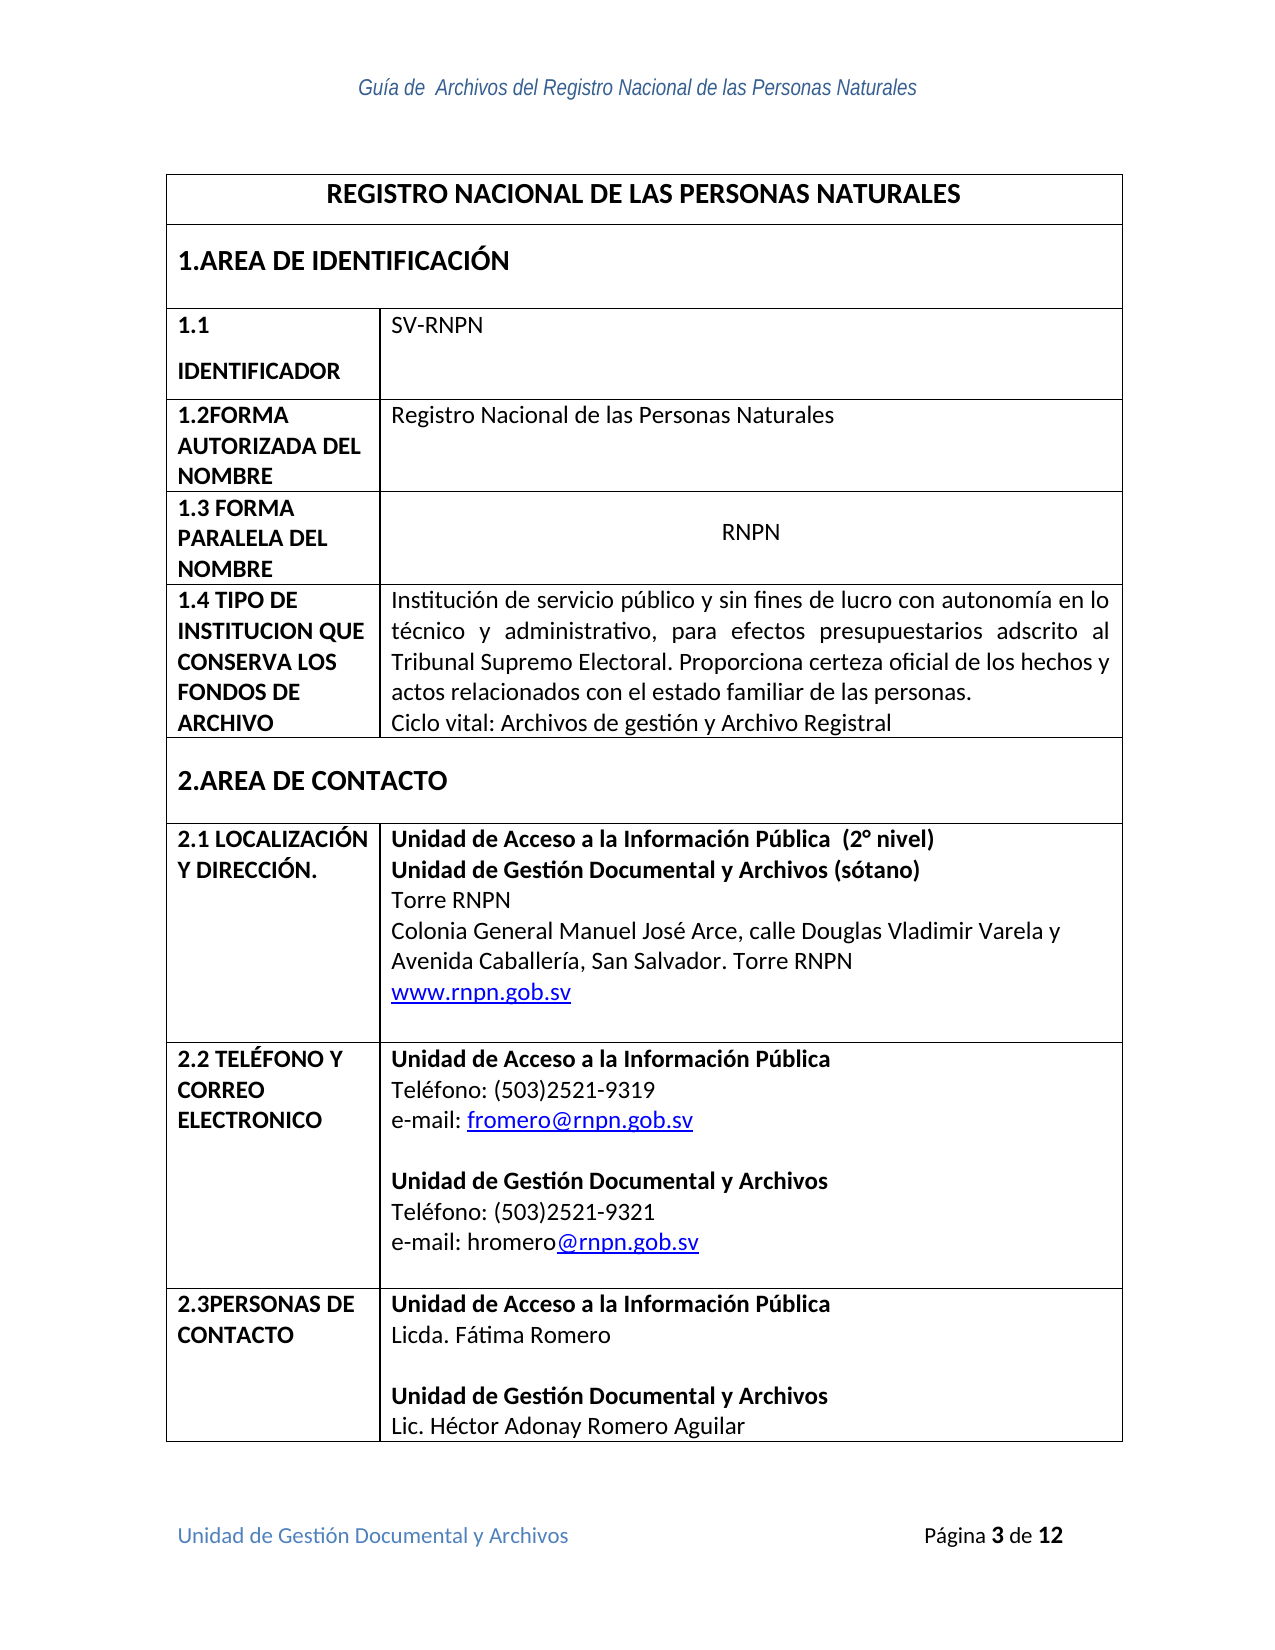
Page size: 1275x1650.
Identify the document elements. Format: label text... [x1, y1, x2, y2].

table_cell RNPN [381, 492, 1122, 584]
table_cell 2.3PERSONAS DE CONTACTO [167, 1289, 379, 1441]
table_cell SV-RNPN [381, 309, 1122, 398]
table_cell Unidad de Acceso a la Información Pública (2° nivel) Unidad de Gestión Documental y Archivos (sótano) Torre RNPN Colonia General Manuel José Arce, calle Douglas Vladimir Varela y Avenida Caballería, San Salvador. Torre RNPN www.rnpn.gob.sv [381, 824, 1122, 1042]
table_cell 1.AREA DE IDENTIFICACIÓN [167, 225, 1122, 308]
table_cell 2.AREA DE CONTACTO [167, 738, 1122, 822]
table_cell Registro Nacional de las Personas Naturales [381, 400, 1122, 491]
table_cell Institución de servicio público y sin fines de lucro con autonomía en lo técnico y administrativo, para efectos presupuestarios adscrito al Tribunal Supremo Electoral. Proporciona certeza oficial de los hechos y actos relacionados con el estado familiar de las personas. Ciclo vital: Archivos de gestión y Archivo Registral [381, 585, 1122, 737]
table_cell Unidad de Acceso a la Información Pública Licda. Fátima Romero Unidad de Gestión Documental y Archivos Lic. Héctor Adonay Romero Aguilar [381, 1289, 1122, 1441]
table_cell 1.1 IDENTIFICADOR [167, 309, 379, 398]
table_cell 1.2FORMA AUTORIZADA DEL NOMBRE [167, 400, 379, 491]
table_cell 1.4 TIPO DE INSTITUCION QUE CONSERVA LOS FONDOS DE ARCHIVO [167, 585, 379, 737]
table_cell 2.2 TELÉFONO Y CORREO ELECTRONICO [167, 1043, 379, 1287]
table_header REGISTRO NACIONAL DE LAS PERSONAS NATURALES [167, 175, 1122, 224]
table_cell Unidad de Acceso a la Información Pública Teléfono: (503)2521-9319 e-mail: fromero@rnpn.gob.sv Unidad de Gestión Documental y Archivos Teléfono: (503)2521-9321 e-mail: hromero@rnpn.gob.sv [381, 1043, 1122, 1287]
table_cell 1.3 FORMA PARALELA DEL NOMBRE [167, 492, 379, 584]
table_cell 2.1 LOCALIZACIÓN Y DIRECCIÓN. [167, 824, 379, 1042]
